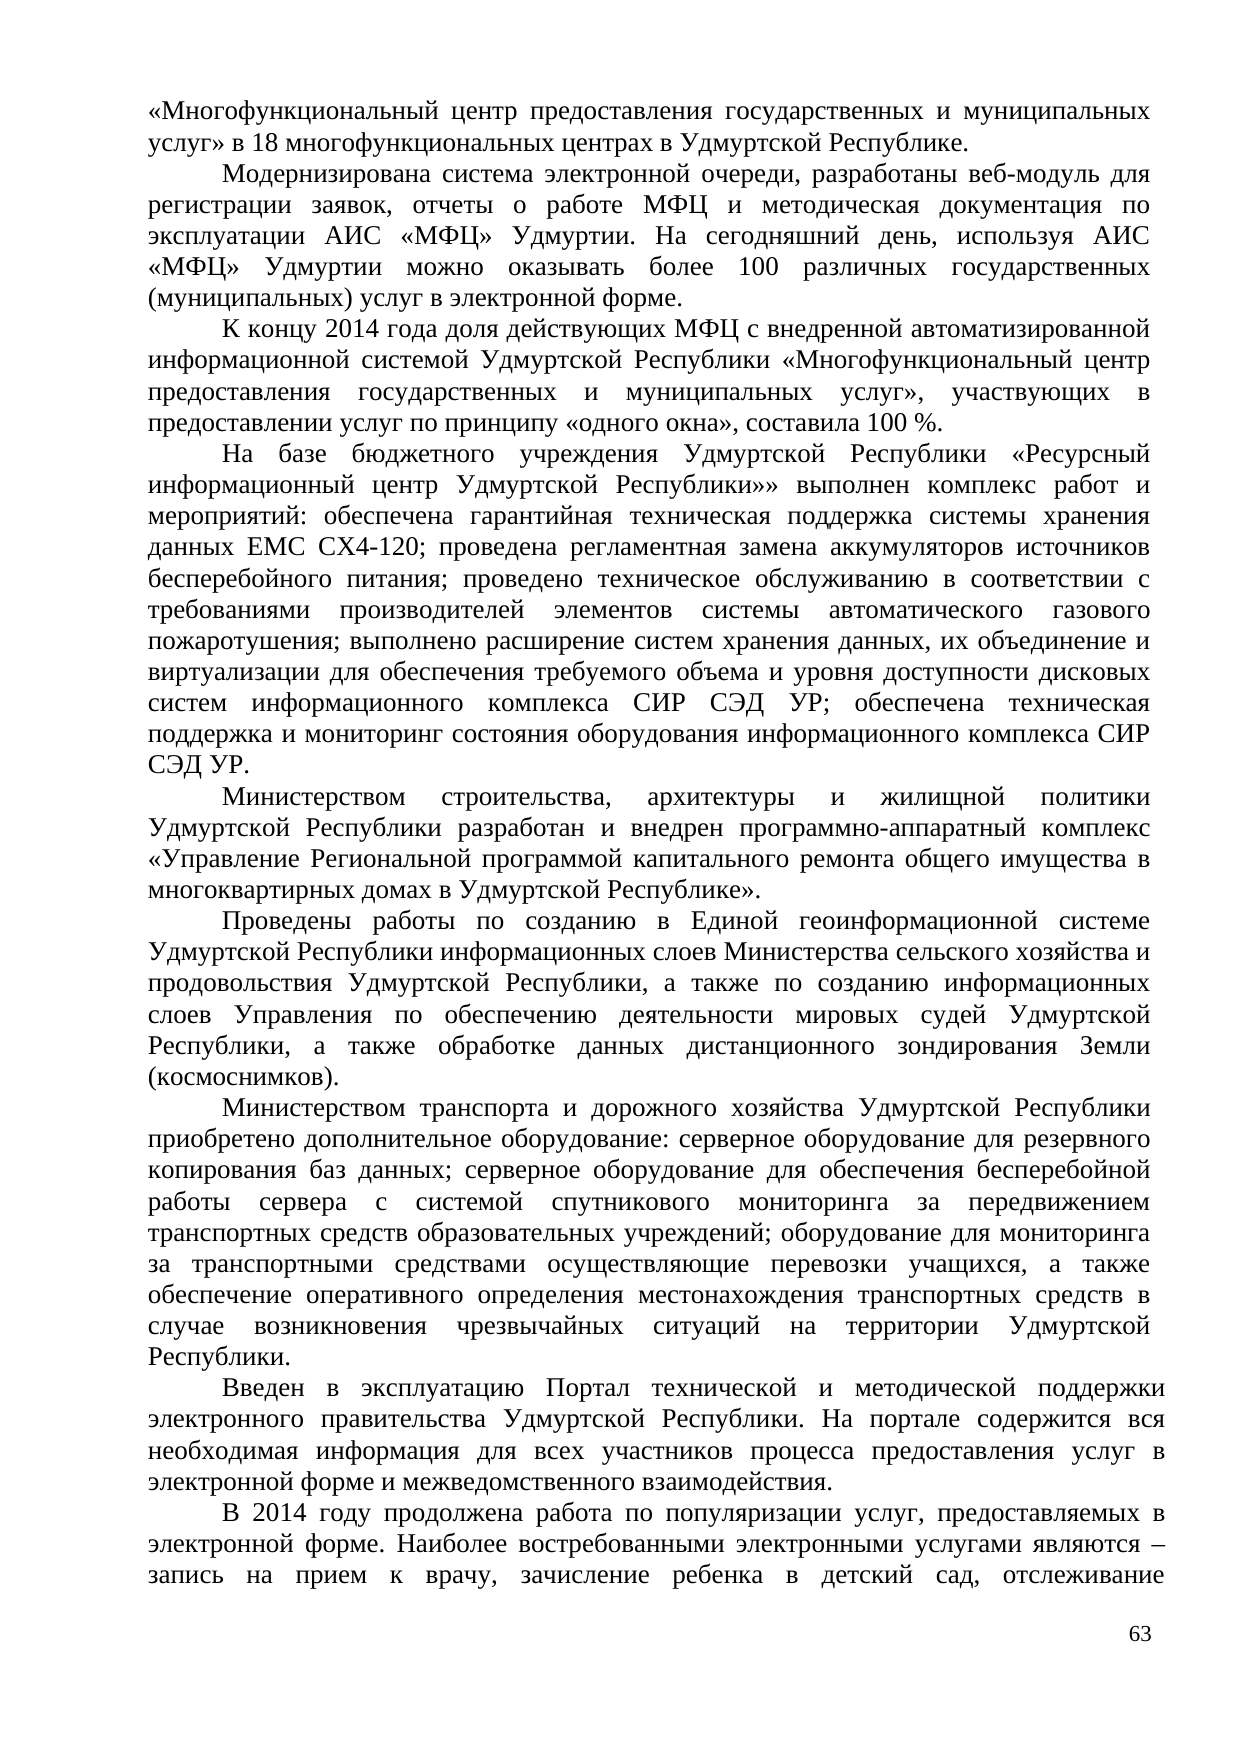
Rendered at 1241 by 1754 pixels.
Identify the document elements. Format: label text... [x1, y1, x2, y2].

text К концу 2014 года доля действующих МФЦ с внедренной автоматизированной информационной системой Удмуртской Республики «Многофункциональный центр предоставления государственных и муниципальных услуг», участвующих в предоставлении услуг по принципу «одного окна», составила 100 %. [148, 312, 1152, 437]
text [148, 94, 1152, 157]
text Министерством транспорта и дорожного хозяйства Удмуртской Республики приобретено дополнительное оборудование: серверное оборудование для резервного копирования баз данных; серверное оборудование для обеспечения бесперебойной работы сервера с системой спутникового мониторинга за передвижением транспортных средств образовательных учреждений; оборудование для мониторинга за транспортными средствами осуществляющие перевозки учащихся, а также обеспечение оперативного определения местонахождения транспортных средств в случае возникновения чрезвычайных ситуаций на территории Удмуртской Республики. [148, 1091, 1152, 1371]
text Проведены работы по созданию в Единой геоинформационной системе Удмуртской Республики информационных слоев Министерства сельского хозяйства и продовольствия Удмуртской Республики, а также по созданию информационных слоев Управления по обеспечению деятельности мировых судей Удмуртской Республики, а также обработке данных дистанционного зондирования Земли (космоснимков). [148, 904, 1152, 1091]
text Модернизирована система электронной очереди, разработаны веб-модуль для регистрации заявок, отчеты о работе МФЦ и методическая документация по эксплуатации АИС «МФЦ» Удмуртии. На сегодняшний день, используя АИС «МФЦ» Удмуртии можно оказывать более 100 различных государственных (муниципальных) услуг в электронной форме. [148, 157, 1152, 312]
text На базе бюджетного учреждения Удмуртской Республики «Ресурсный информационный центр Удмуртской Республики»» выполнен комплекс работ и мероприятий: обеспечена гарантийная техническая поддержка системы хранения данных EMC CX4-120; проведена регламентная замена аккумуляторов источников бесперебойного питания; проведено техническое обслуживанию в соответствии с требованиями производителей элементов системы автоматического газового пожаротушения; выполнено расширение систем хранения данных, их объединение и виртуализации для обеспечения требуемого объема и уровня доступности дисковых систем информационного комплекса СИР СЭД УР; обеспечена техническая поддержка и мониторинг состояния оборудования информационного комплекса СИР СЭД УР. [148, 437, 1152, 780]
text Введен в эксплуатацию Портал технической и методической поддержки электронного правительства Удмуртской Республики. На портале содержится вся необходимая информация для всех участников процесса предоставления услуг в электронной форме и межведомственного взаимодействия. [148, 1371, 1166, 1496]
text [148, 1496, 1166, 1589]
text Министерством строительства, архитектуры и жилищной политики Удмуртской Республики разработан и внедрен программно-аппаратный комплекс «Управление Региональной программой капитального ремонта общего имущества в многоквартирных домах в Удмуртской Республике». [148, 780, 1152, 904]
